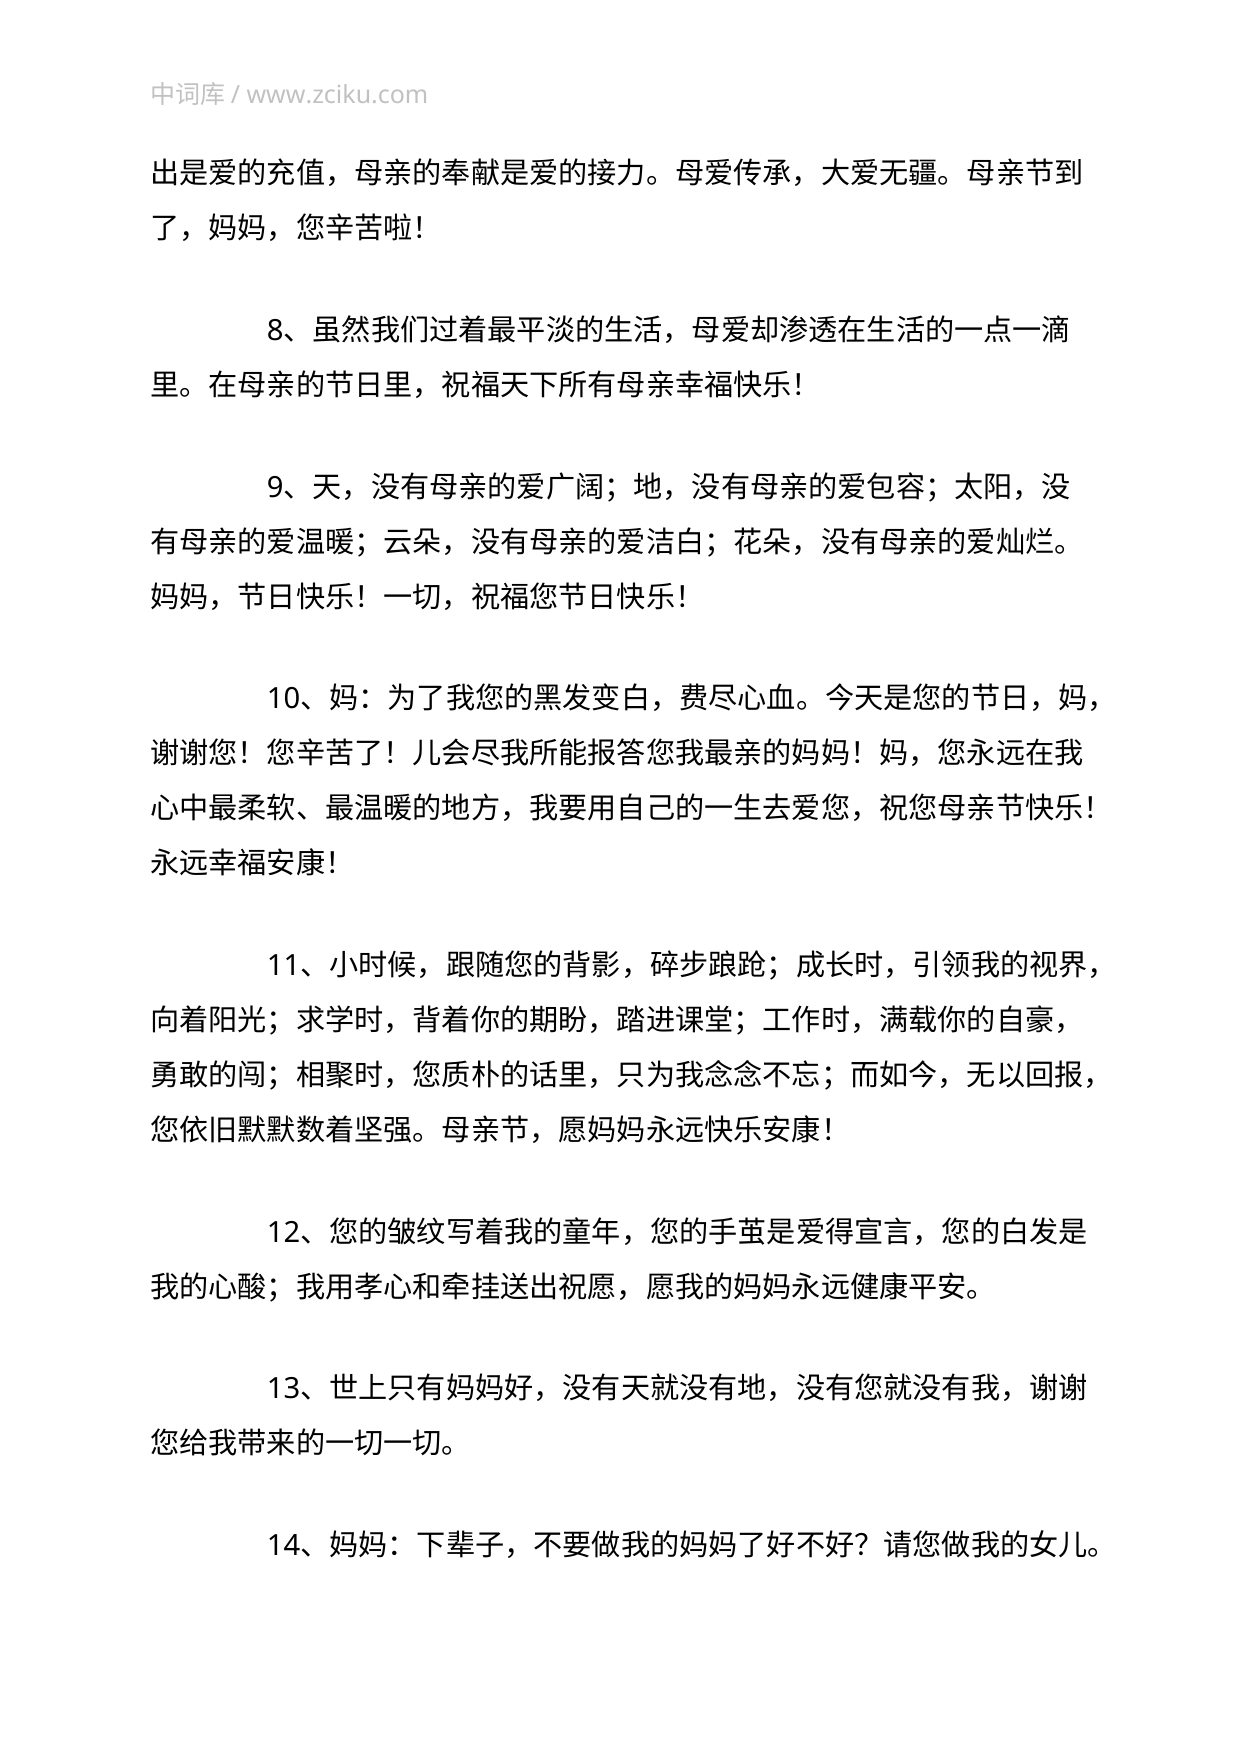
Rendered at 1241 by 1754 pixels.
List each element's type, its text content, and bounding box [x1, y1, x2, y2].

text 12、您的皱纹写着我的童年，您的手茧是爱得宣言，您的白发是我的心酸；我用孝心和牵挂送出祝愿，愿我的妈妈永远健康平安。 [150, 1208, 1090, 1306]
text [150, 150, 1090, 247]
text 11、小时候，跟随您的背影，碎步踉跄；成长时，引领我的视界，向着阳光；求学时，背着你的期盼，踏进课堂；工作时，满载你的自豪，勇敢的闯；相聚时，您质朴的话里，只为我念念不忘；而如今，无以回报，您依旧默默数着坚强。母亲节，愿妈妈永远快乐安康！ [150, 942, 1090, 1149]
text 9、天，没有母亲的爱广阔；地，没有母亲的爱包容；太阳，没有母亲的爱温暖；云朵，没有母亲的爱洁白；花朵，没有母亲的爱灿烂。妈妈，节日快乐！一切，祝福您节日快乐！ [150, 463, 1090, 616]
text 10、妈：为了我您的黑发变白，费尽心血。今天是您的节日，妈，谢谢您！您辛苦了！儿会尽我所能报答您我最亲的妈妈！妈，您永远在我心中最柔软、最温暖的地方，我要用自己的一生去爱您，祝您母亲节快乐！永远幸福安康！ [150, 675, 1090, 882]
text 8、虽然我们过着最平淡的生活，母爱却渗透在生活的一点一滴里。在母亲的节日里，祝福天下所有母亲幸福快乐！ [150, 307, 1090, 404]
text 13、世上只有妈妈好，没有天就没有地，没有您就没有我，谢谢您给我带来的一切一切。 [150, 1365, 1090, 1462]
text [150, 1522, 1090, 1564]
